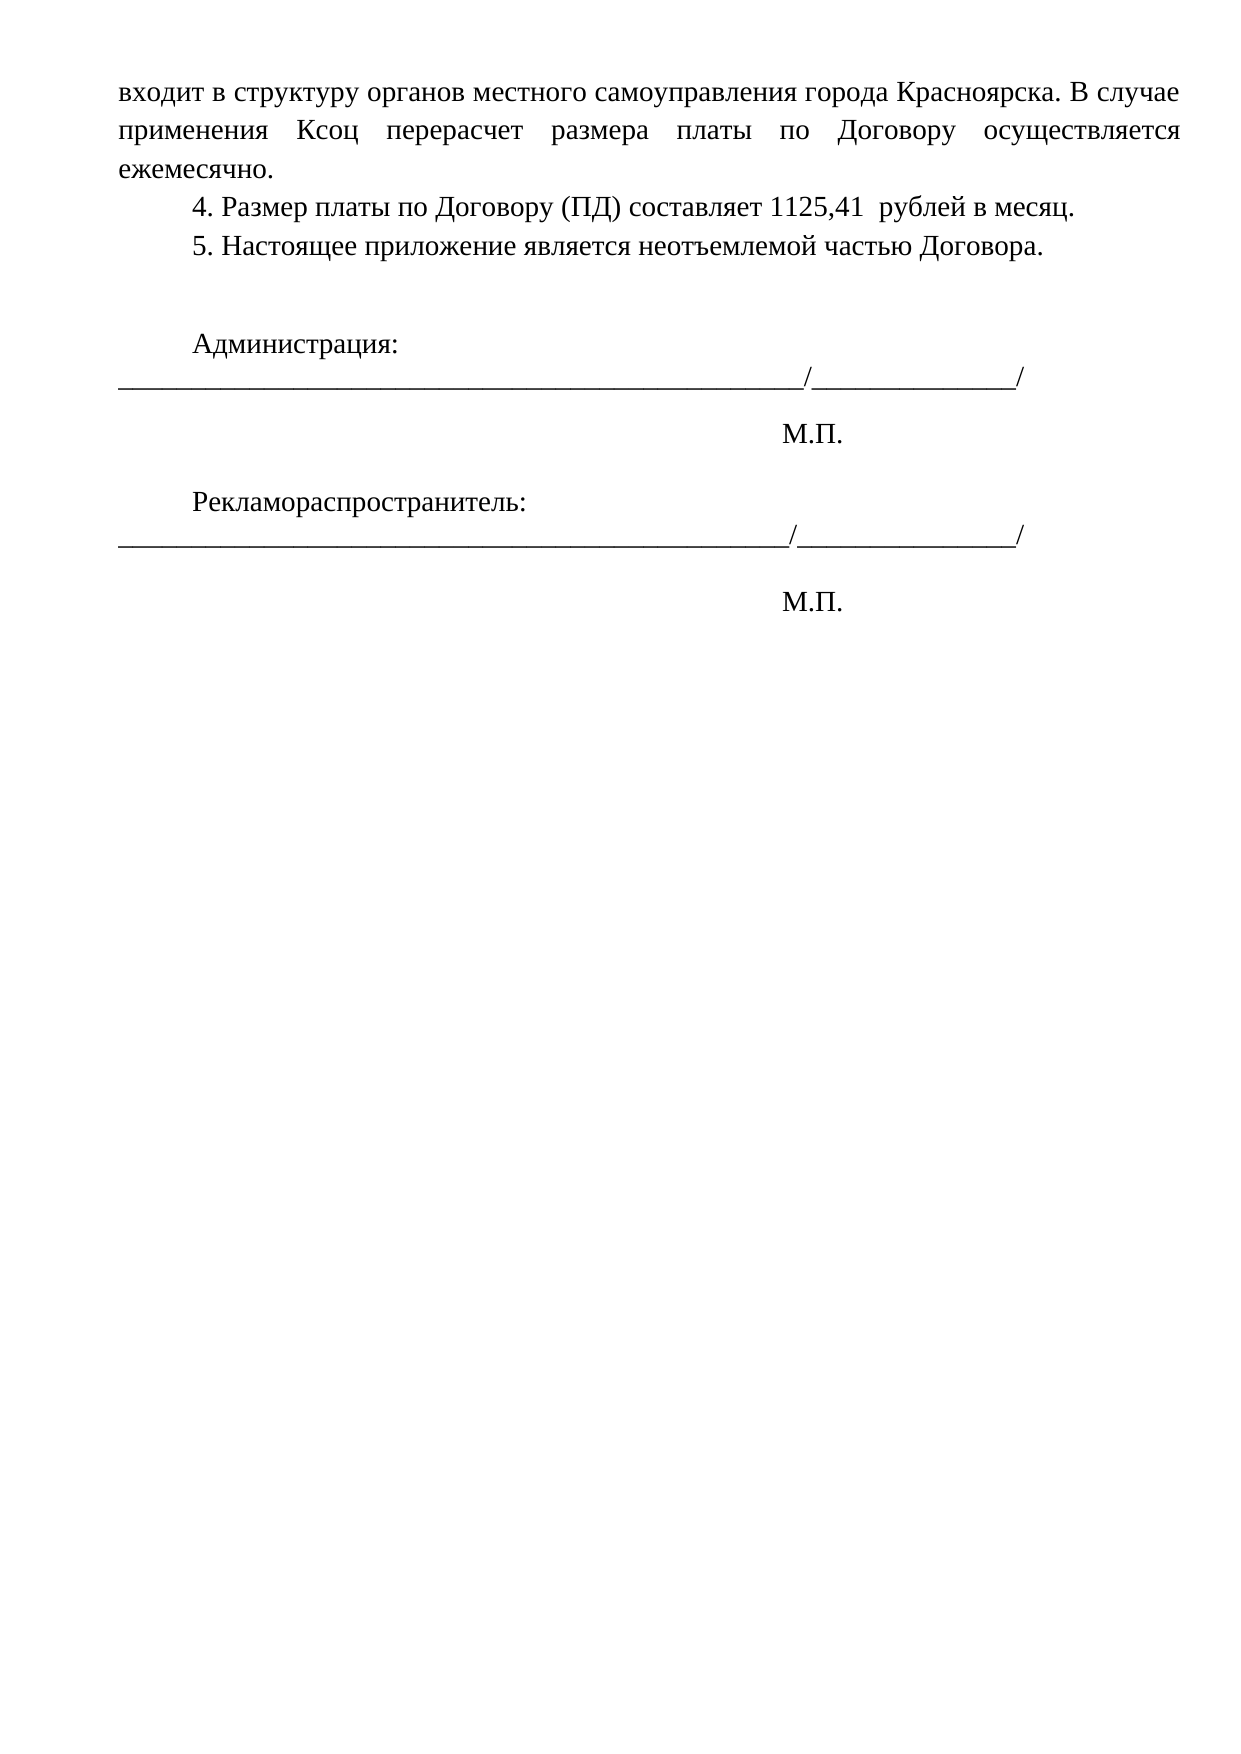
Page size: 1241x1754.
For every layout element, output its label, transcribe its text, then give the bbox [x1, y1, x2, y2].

text М.П. [118, 417, 1181, 450]
text М.П. [118, 584, 1181, 618]
text 5. Настоящее приложение является неотъемлемой частью Договора. [118, 228, 1181, 262]
text Администрация: [118, 326, 1181, 359]
text 4. Размер платы по Договору (ПД) составляет 1125,41 рублей в месяц. [118, 189, 1181, 223]
text ______________________________________________/_______________/ [118, 517, 1181, 551]
text _______________________________________________/______________/ [118, 359, 1181, 393]
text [118, 74, 1181, 184]
text Рекламораспространитель: [118, 484, 1181, 517]
